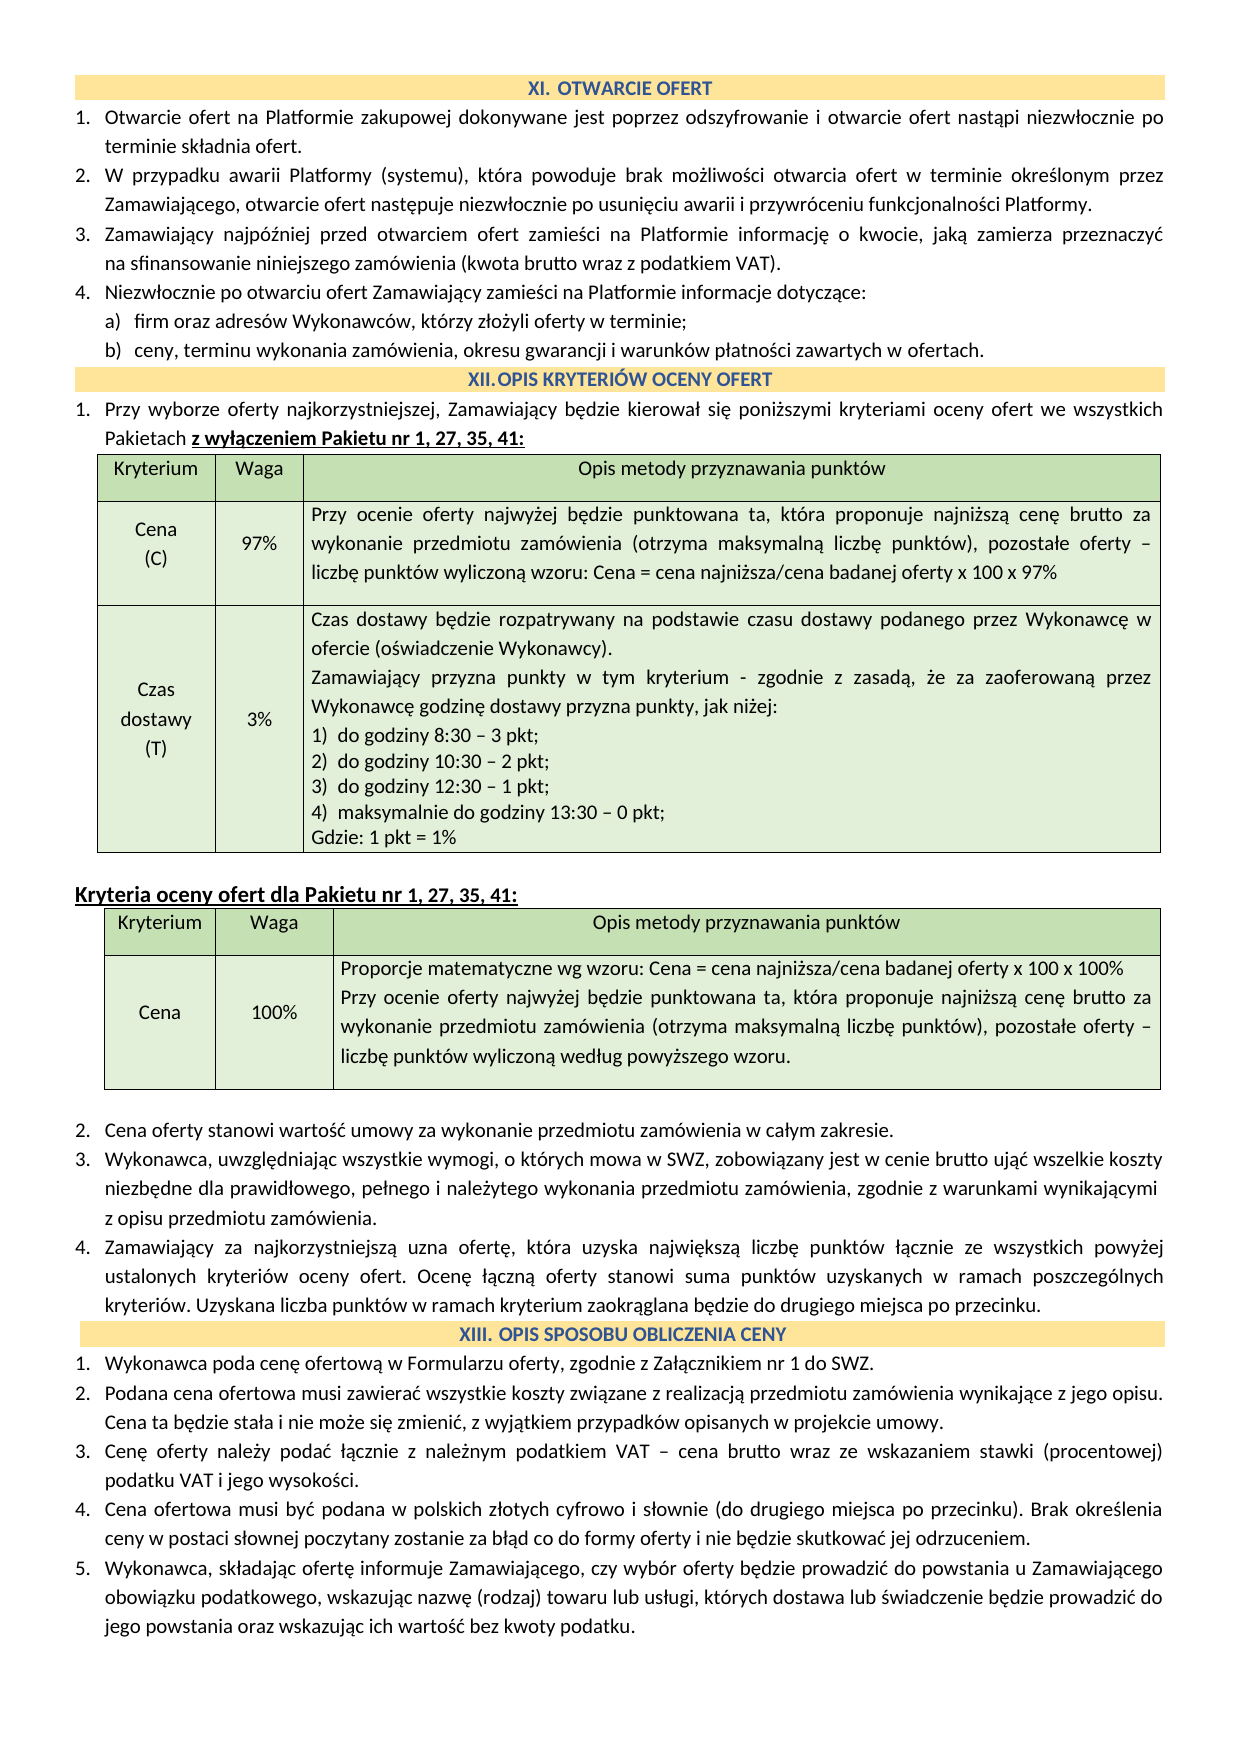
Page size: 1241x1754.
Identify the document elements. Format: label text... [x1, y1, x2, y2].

table_cell Cena (C) [98, 502, 215, 605]
list Zamawiający najpóźniej przed otwarciem ofert zamieści na Platformie informację o kwocie, jaką zamierza przeznaczyć na sfinansowanie niniejszego zamówienia (kwota brutto wraz z podatkiem VAT). [75, 221, 1165, 275]
list Niezwłocznie po otwarciu ofert Zamawiający zamieści na Platformie informacje dotyczące: [75, 279, 1165, 304]
list Wykonawca, uwzględniając wszystkie wymogi, o których mowa w SWZ, zobowiązany jest w cenie brutto ująć wszelkie koszty niezbędne dla prawidłowego, pełnego i należytego wykonania przedmiotu zamówienia, zgodnie z warunkami wynikającymi z opisu przedmiotu zamówienia. [75, 1146, 1165, 1230]
table_cell Czas dostawy (T) [98, 606, 215, 852]
list OTWARCIE OFERT [75, 75, 1165, 100]
list Wykonawca poda cenę ofertową w Formularzu oferty, zgodnie z Załącznikiem nr 1 do SWZ. [75, 1351, 1165, 1376]
list Otwarcie ofert na Platformie zakupowej dokonywane jest poprzez odszyfrowanie i otwarcie ofert nastąpi niezwłocznie po terminie składnia ofert. [75, 104, 1165, 159]
table_cell Cena [105, 956, 215, 1089]
list OPIS KRYTERIÓW OCENY OFERT [75, 367, 1165, 392]
list Cena ofertowa musi być podana w polskich złotych cyfrowo i słownie (do drugiego miejsca po przecinku). Brak określenia ceny w postaci słownej poczytany zostanie za błąd co do formy oferty i nie będzie skutkować jej odrzuceniem. [75, 1496, 1165, 1551]
list OPIS SPOSOBU OBLICZENIA CENY [80, 1321, 1165, 1347]
list W przypadku awarii Platformy (systemu), która powoduje brak możliwości otwarcia ofert w terminie określonym przez Zamawiającego, otwarcie ofert następuje niezwłocznie po usunięciu awarii i przywróceniu funkcjonalności Platformy. [75, 162, 1165, 217]
table_cell Proporcje matematyczne wg wzoru: Cena = cena najniższa/cena badanej oferty x 100 x 100% Przy ocenie oferty najwyżej będzie punktowana ta, która proponuje najniższą cenę brutto za wykonanie przedmiotu zamówienia (otrzyma maksymalną liczbę punktów), pozostałe oferty – liczbę punktów wyliczoną według powyższego wzoru. [334, 956, 1160, 1089]
list ceny, terminu wykonania zamówienia, okresu gwarancji i warunków płatności zawartych w ofertach. [104, 337, 1165, 363]
list Cena oferty stanowi wartość umowy za wykonanie przedmiotu zamówienia w całym zakresie. [75, 1117, 1165, 1143]
table_cell 3% [216, 606, 303, 852]
table_header Kryterium [98, 455, 215, 501]
table_cell Czas dostawy będzie rozpatrywany na podstawie czasu dostawy podanego przez Wykonawcę w ofercie (oświadczenie Wykonawcy). Zamawiający przyzna punkty w tym kryterium - zgodnie z zasadą, że za zaoferowaną przez Wykonawcę godzinę dostawy przyzna punkty, jak niżej: do godziny 8:30 – 3 pkt; do godziny 10:30 – 2 pkt; do godziny 12:30 – 1 pkt; maksymalnie do godziny 13:30 – 0 pkt; Gdzie: 1 pkt = 1% [304, 606, 1160, 852]
list Wykonawca, składając ofertę informuje Zamawiającego, czy wybór oferty będzie prowadzić do powstania u Zamawiającego obowiązku podatkowego, wskazując nazwę (rodzaj) towaru lub usługi, których dostawa lub świadczenie będzie prowadzić do jego powstania oraz wskazując ich wartość bez kwoty podatku. [75, 1555, 1165, 1638]
table_header Waga [216, 455, 303, 501]
list firm oraz adresów Wykonawców, którzy złożyli oferty w terminie; [104, 308, 1165, 334]
table_cell 97% [216, 502, 303, 605]
table_cell 100% [216, 956, 333, 1089]
list Przy wyborze oferty najkorzystniejszej, Zamawiający będzie kierował się poniższymi kryteriami oceny ofert we wszystkich Pakietach z wyłączeniem Pakietu nr 1, 27, 35, 41: [75, 396, 1165, 450]
table_header Opis metody przyznawania punktów [334, 909, 1160, 955]
table_cell Przy ocenie oferty najwyżej będzie punktowana ta, która proponuje najniższą cenę brutto za wykonanie przedmiotu zamówienia (otrzyma maksymalną liczbę punktów), pozostałe oferty – liczbę punktów wyliczoną wzoru: Cena = cena najniższa/cena badanej oferty x 100 x 97% [304, 502, 1160, 605]
table_header Waga [216, 909, 333, 955]
list Podana cena ofertowa musi zawierać wszystkie koszty związane z realizacją przedmiotu zamówienia wynikające z jego opisu. Cena ta będzie stała i nie może się zmienić, z wyjątkiem przypadków opisanych w projekcie umowy. [75, 1380, 1165, 1434]
text Kryteria oceny ofert dla Pakietu nr 1, 27, 35, 41: [75, 880, 1165, 908]
table_header Opis metody przyznawania punktów [304, 455, 1160, 501]
list Zamawiający za najkorzystniejszą uzna ofertę, która uzyska największą liczbę punktów łącznie ze wszystkich powyżej ustalonych kryteriów oceny ofert. Ocenę łączną oferty stanowi suma punktów uzyskanych w ramach poszczególnych kryteriów. Uzyskana liczba punktów w ramach kryterium zaokrąglana będzie do drugiego miejsca po przecinku. [75, 1234, 1165, 1318]
list Cenę oferty należy podać łącznie z należnym podatkiem VAT – cena brutto wraz ze wskazaniem stawki (procentowej) podatku VAT i jego wysokości. [75, 1438, 1165, 1493]
table_header Kryterium [105, 909, 215, 955]
